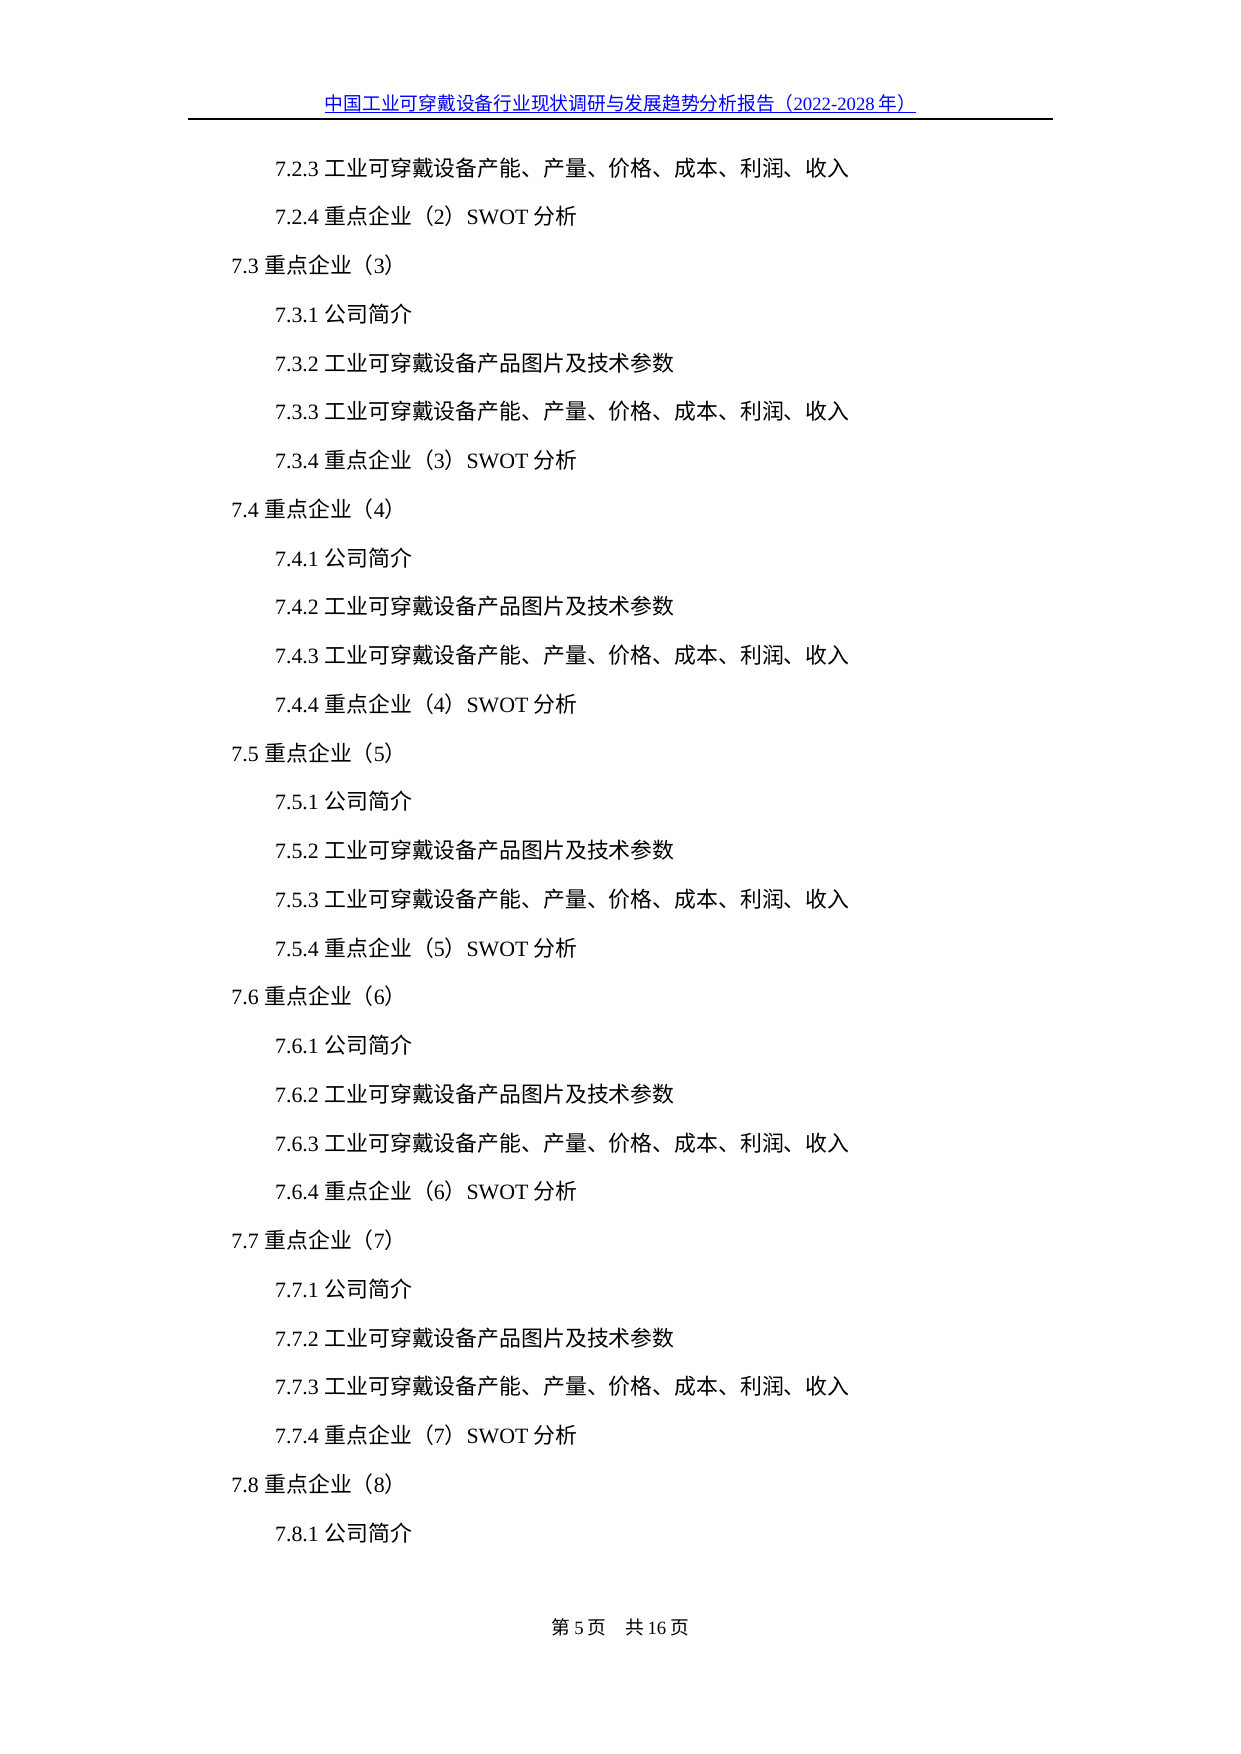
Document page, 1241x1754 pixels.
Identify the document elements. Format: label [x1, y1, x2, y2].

text [187, 150, 1053, 1548]
